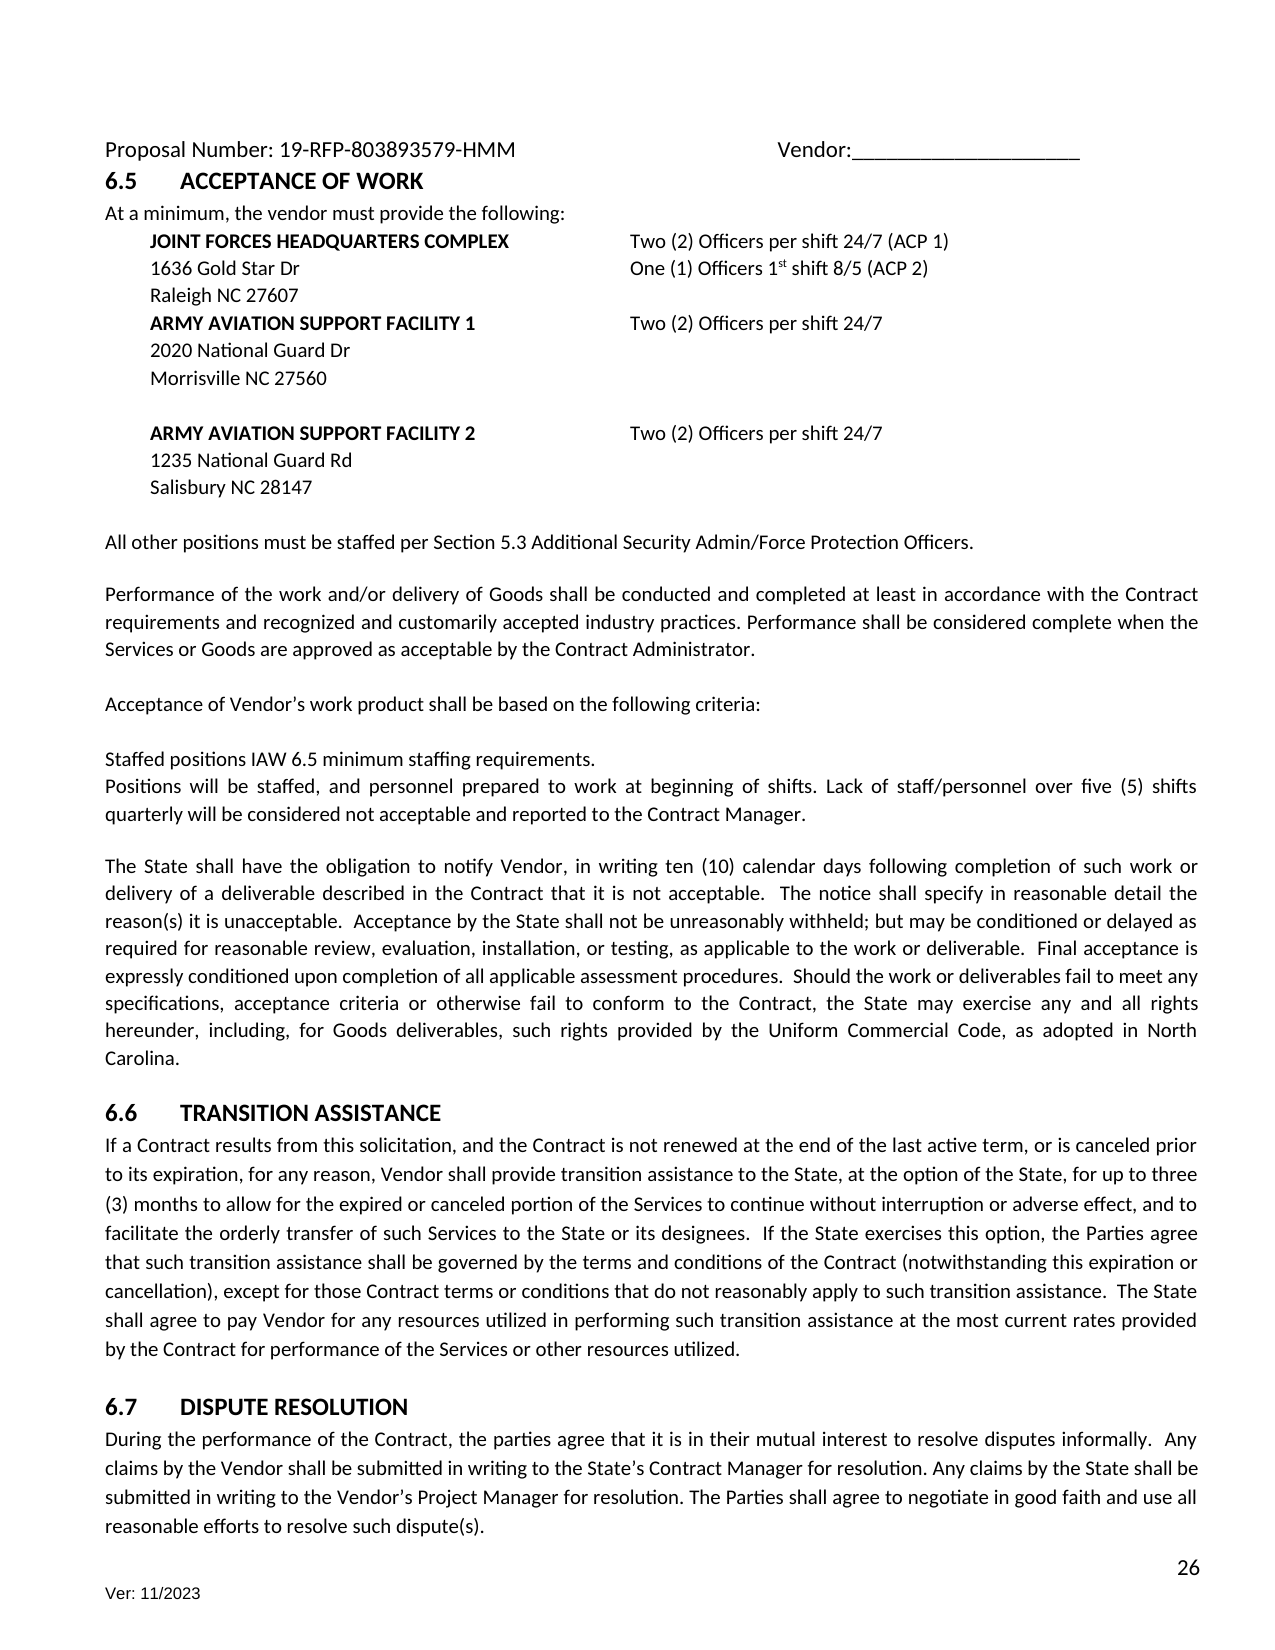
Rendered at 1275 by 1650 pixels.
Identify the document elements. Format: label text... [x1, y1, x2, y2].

text Raleigh NC 27607 [150, 283, 1200, 308]
text Salisbury NC 28147 [150, 474, 1200, 500]
list Positions will be staffed, and personnel prepared to work at beginning of shifts. Lack of staff/personnel over five (5) shifts quarterly will be considered not acceptable and reported to the Contract Manager. [105, 773, 1200, 826]
subtitle 6.5 ACCEPTANCE OF WORK [105, 166, 1200, 196]
text 2020 National Guard Dr [150, 337, 1200, 363]
subtitle 6.6 TRANSITION ASSISTANCE [105, 1097, 1200, 1128]
text ARMY AVIATION SUPPORT FACILITY 1 Two (2) Officers per shift 24/7 [150, 310, 1200, 336]
text If a Contract results from this solicitation, and the Contract is not renewed at the end of the last active term, or is canceled prior to its expiration, for any reason, Vendor shall provide transition assistance to the State, at the option of the State, for up to three (3) months to allow for the expired or canceled portion of the Services to continue without interruption or adverse effect, and to facilitate the orderly transfer of such Services to the State or its designees. If the State exercises this option, the Parties agree that such transition assistance shall be governed by the terms and conditions of the Contract (notwithstanding this expiration or cancellation), except for those Contract terms or conditions that do not reasonably apply to such transition assistance. The State shall agree to pay Vendor for any resources utilized in performing such transition assistance at the most current rates provided by the Contract for performance of the Services or other resources utilized. [105, 1132, 1200, 1362]
text All other positions must be staffed per Section 5.3 Additional Security Admin/Force Protection Officers. [105, 529, 1200, 555]
text Morrisville NC 27560 [150, 365, 1200, 390]
list Performance of the work and/or delivery of Goods shall be conducted and completed at least in accordance with the Contract requirements and recognized and customarily accepted industry practices. Performance shall be considered complete when the Services or Goods are approved as acceptable by the Contract Administrator. [105, 582, 1200, 662]
text 1235 National Guard Rd [150, 447, 1200, 472]
text ARMY AVIATION SUPPORT FACILITY 2 Two (2) Officers per shift 24/7 [150, 420, 1200, 445]
list Staffed positions IAW 6.5 minimum staffing requirements. [105, 746, 1200, 771]
text At a minimum, the vendor must provide the following: [105, 201, 1200, 226]
text JOINT FORCES HEADQUARTERS COMPLEX Two (2) Officers per shift 24/7 (ACP 1) [150, 228, 1200, 253]
subtitle 6.7 DISPUTE RESOLUTION [105, 1391, 1200, 1421]
list The State shall have the obligation to notify Vendor, in writing ten (10) calendar days following completion of such work or delivery of a deliverable described in the Contract that it is not acceptable. The notice shall specify in reasonable detail the reason(s) it is unacceptable. Acceptance by the State shall not be unreasonably withheld; but may be conditioned or delayed as required for reasonable review, evaluation, installation, or testing, as applicable to the work or deliverable. Final acceptance is expressly conditioned upon completion of all applicable assessment procedures. Should the work or deliverables fail to meet any specifications, acceptance criteria or otherwise fail to conform to the Contract, the State may exercise any and all rights hereunder, including, for Goods deliverables, such rights provided by the Uniform Commercial Code, as adopted in North Carolina. [105, 853, 1200, 1070]
text 1636 Gold Star Dr One (1) Officers 1st shift 8/5 (ACP 2) [150, 255, 1200, 281]
list Acceptance of Vendor’s work product shall be based on the following criteria: [105, 691, 1200, 717]
text During the performance of the Contract, the parties agree that it is in their mutual interest to resolve disputes informally. Any claims by the Vendor shall be submitted in writing to the State’s Contract Manager for resolution. Any claims by the State shall be submitted in writing to the Vendor’s Project Manager for resolution. The Parties shall agree to negotiate in good faith and use all reasonable efforts to resolve such dispute(s). [105, 1426, 1200, 1539]
